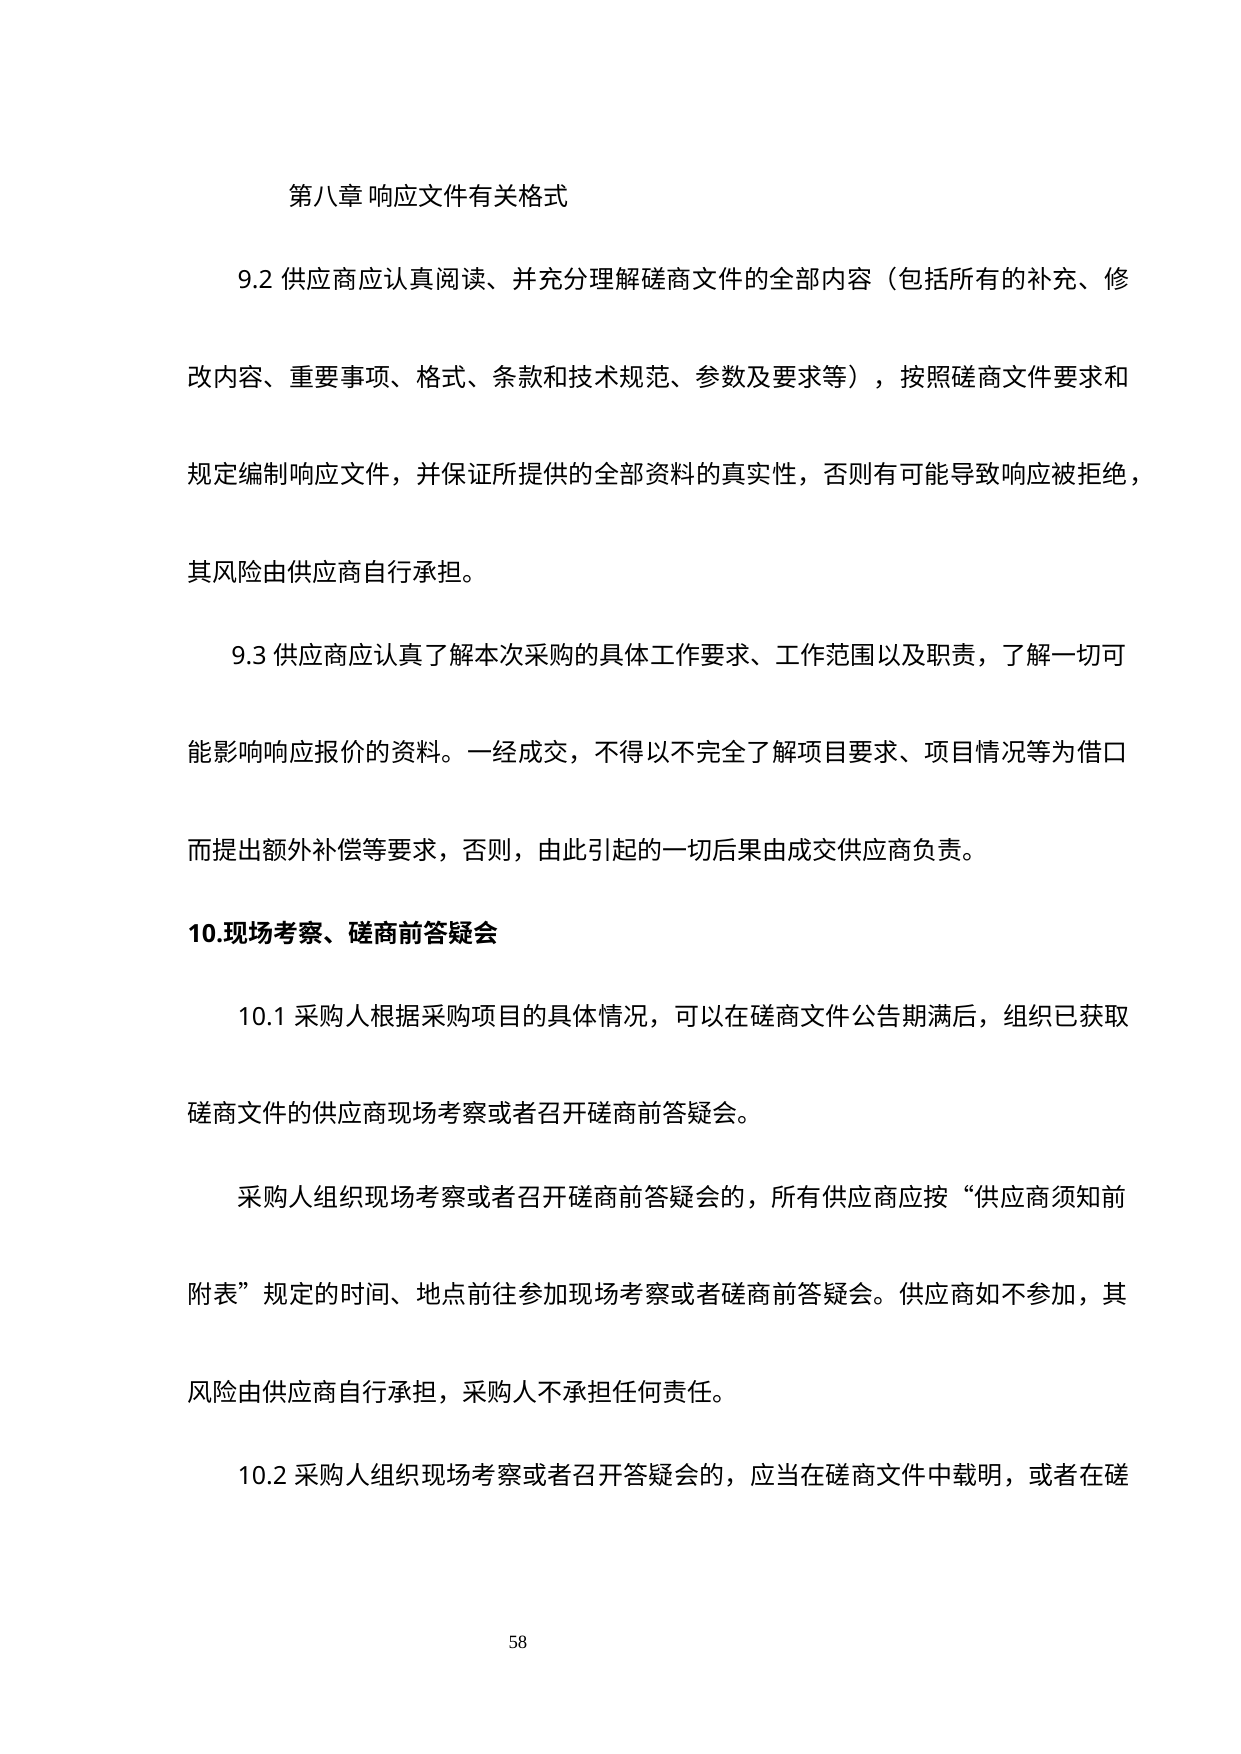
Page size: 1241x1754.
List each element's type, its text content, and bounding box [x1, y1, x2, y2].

text 第八章 响应文件有关格式 [288, 162, 1129, 227]
text 采购人组织现场考察或者召开磋商前答疑会的，所有供应商应按“供应商须知前附表”规定的时间、地点前往参加现场考察或者磋商前答疑会。供应商如不参加，其风险由供应商自行承担，采购人不承担任何责任。 [187, 1163, 1129, 1423]
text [187, 1441, 1129, 1506]
list 9.2 供应商应认真阅读、并充分理解磋商文件的全部内容（包括所有的补充、修改内容、重要事项、格式、条款和技术规范、参数及要求等），按照磋商文件要求和规定编制响应文件，并保证所提供的全部资料的真实性，否则有可能导致响应被拒绝，其风险由供应商自行承担。 [187, 245, 1129, 603]
text 10.现场考察、磋商前答疑会 [187, 899, 1129, 964]
list 9.3 供应商应认真了解本次采购的具体工作要求、工作范围以及职责，了解一切可能影响响应报价的资料。一经成交，不得以不完全了解项目要求、项目情况等为借口而提出额外补偿等要求，否则，由此引起的一切后果由成交供应商负责。 [187, 621, 1129, 881]
text 10.1 采购人根据采购项目的具体情况，可以在磋商文件公告期满后，组织已获取磋商文件的供应商现场考察或者召开磋商前答疑会。 [187, 982, 1129, 1144]
